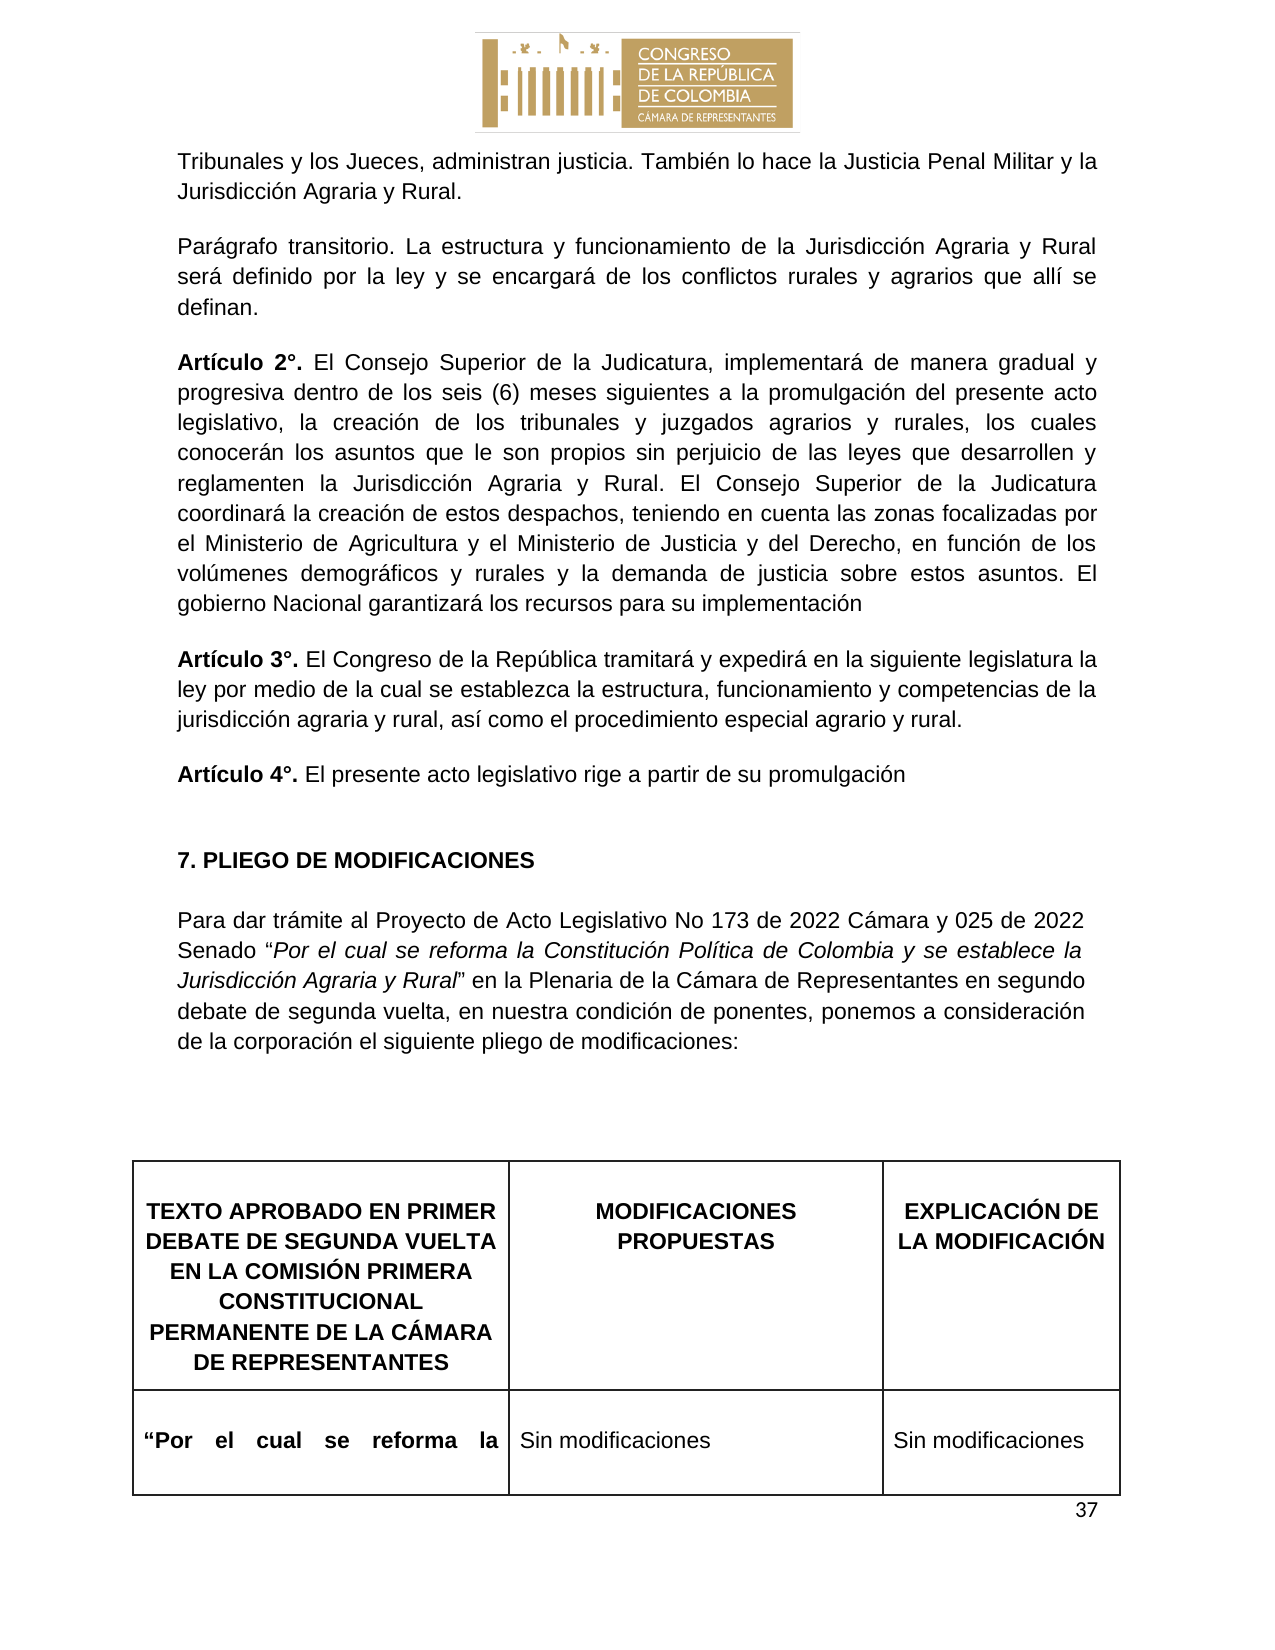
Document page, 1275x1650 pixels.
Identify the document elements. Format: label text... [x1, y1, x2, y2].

text Artículo 2°. El Consejo Superior de la Judicatura, implementará de manera gradual y progresiva dentro de los seis (6) meses siguientes a la promulgación del presente acto legislativo, la creación de los tribunales y juzgados agrarios y rurales, los cuales conocerán los asuntos que le son propios sin perjuicio de las leyes que desarrollen y reglamenten la Jurisdicción Agraria y Rural. El Consejo Superior de la Judicatura coordinará la creación de estos despachos, teniendo en cuenta las zonas focalizadas por el Ministerio de Agricultura y el Ministerio de Justicia y del Derecho, en función de los volúmenes demográficos y rurales y la demanda de justicia sobre estos asuntos. El gobierno Nacional garantizará los recursos para su implementación [177, 349, 1098, 617]
table_cell “Por el cual se reforma la Constitución Política de Colombia y se establece la Jurisdicción Agraria y Rural” [134, 1391, 508, 1493]
text Artículo 3°. El Congreso de la República tramitará y expedirá en la siguiente legislatura la ley por medio de la cual se establezca la estructura, funcionamiento y competencias de la jurisdicción agraria y rural, así como el procedimiento especial agrario y rural. [177, 646, 1098, 732]
table_header MODIFICACIONES PROPUESTAS [510, 1162, 882, 1389]
table_cell Sin modificaciones [510, 1391, 882, 1493]
text 7. PLIEGO DE MODIFICACIONES [177, 847, 1086, 873]
table_header EXPLICACIÓN DE LA MODIFICACIÓN [884, 1162, 1119, 1389]
table_cell Sin modificaciones [884, 1391, 1119, 1493]
table_header TEXTO APROBADO EN PRIMER DEBATE DE SEGUNDA VUELTA EN LA COMISIÓN PRIMERA CONSTITUCIONAL PERMANENTE DE LA CÁMARA DE REPRESENTANTES [134, 1162, 508, 1389]
text Artículo 4°. El presente acto legislativo rige a partir de su promulgación [177, 761, 1098, 787]
picture [475, 32, 800, 133]
text Para dar trámite al Proyecto de Acto Legislativo No 173 de 2022 Cámara y 025 de 2022 Senado “Por el cual se reforma la Constitución Política de Colombia y se establece la Jurisdicción Agraria y Rural” en la Plenaria de la Cámara de Representantes en segundo debate de segunda vuelta, en nuestra condición de ponentes, ponemos a consideración de la corporación el siguiente pliego de modificaciones: [177, 907, 1086, 1054]
text Parágrafo transitorio. La estructura y funcionamiento de la Jurisdicción Agraria y Rural será definido por la ley y se encargará de los conflictos rurales y agrarios que allí se definan. [177, 233, 1098, 320]
